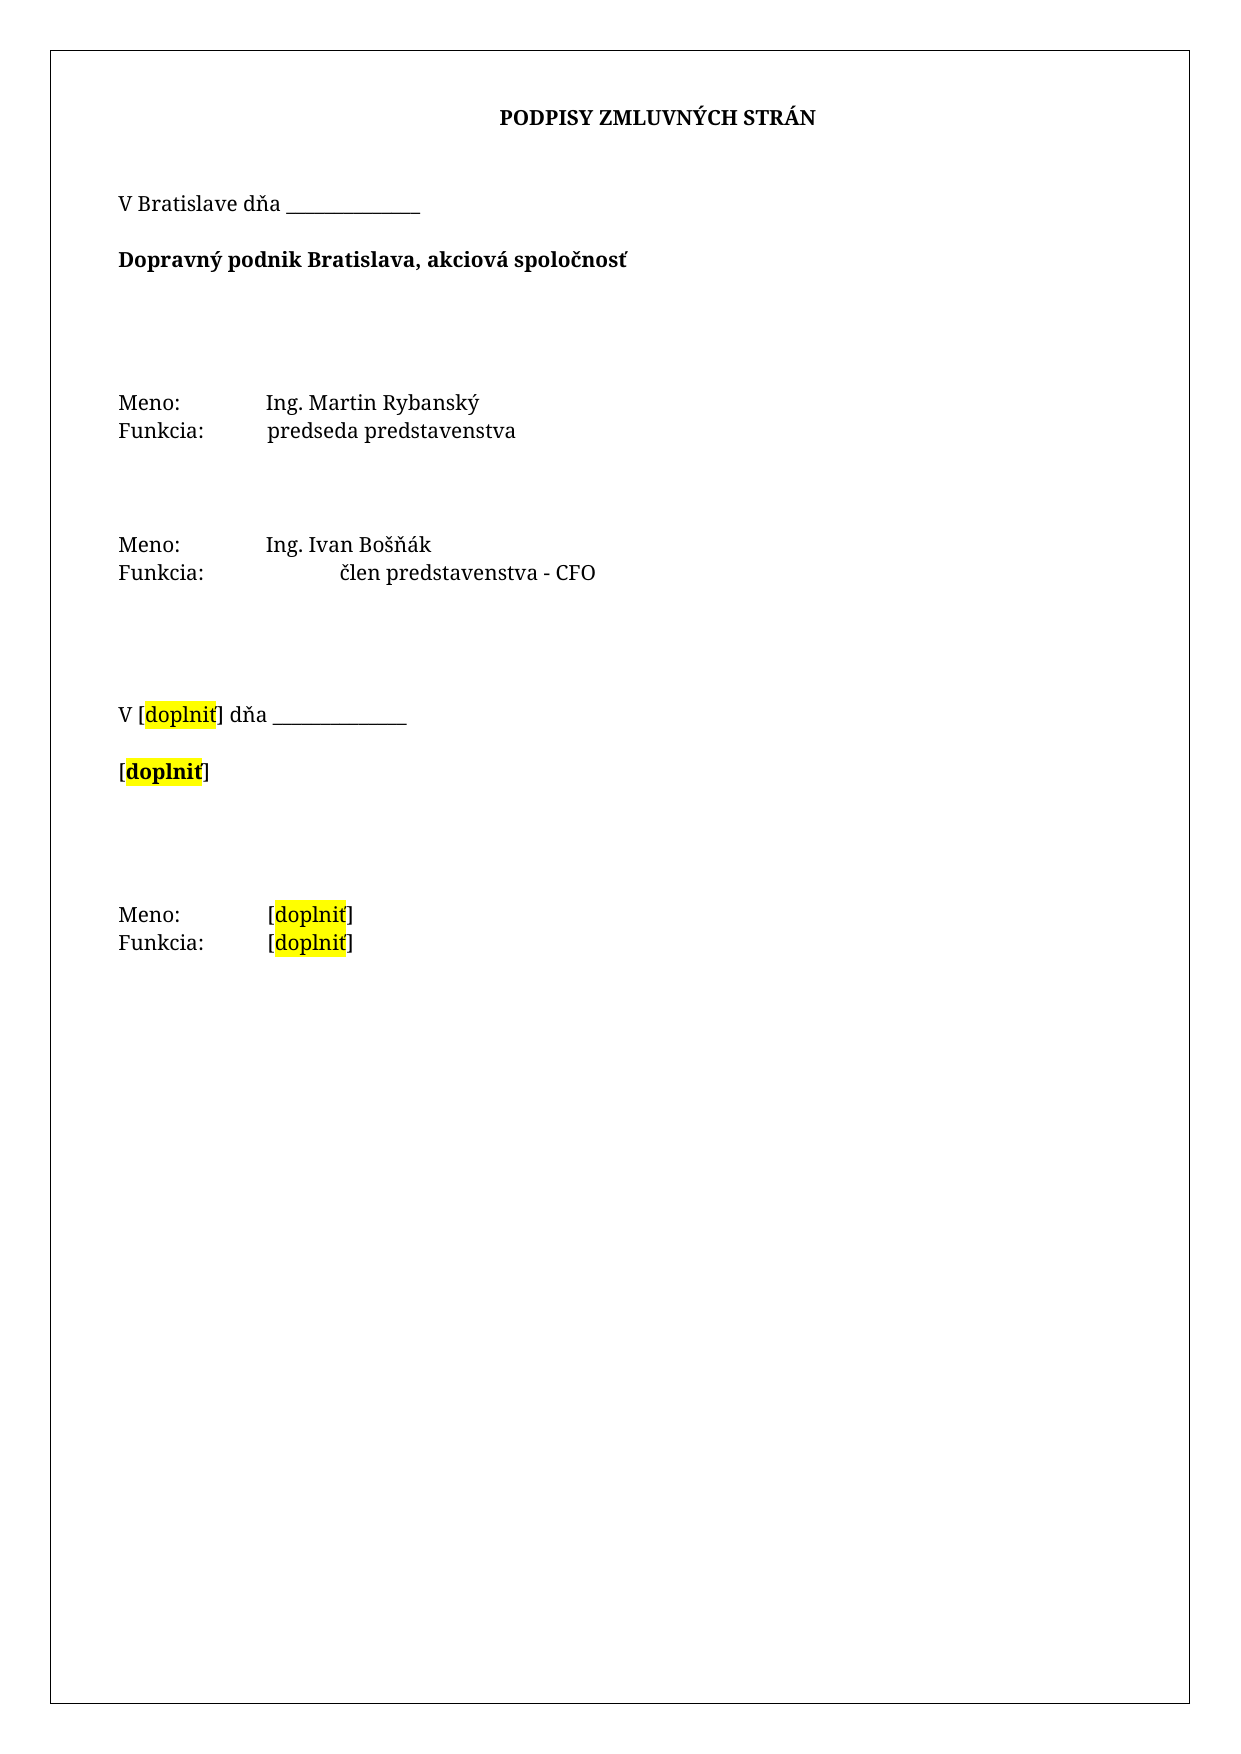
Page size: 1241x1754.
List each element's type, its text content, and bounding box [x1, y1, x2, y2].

text Meno: [doplniť] [118, 900, 275, 928]
text Funkcia: člen predstavenstva - CFO [118, 558, 1122, 587]
list PODPISY ZMLUVNÝCH STRÁN [193, 103, 1122, 132]
text Meno: [doplniť] [346, 900, 1122, 928]
text Funkcia: [doplniť] [346, 928, 1122, 957]
text Dopravný podnik Bratislava, akciová spoločnosť [118, 246, 1122, 274]
text Funkcia: [doplniť] [118, 928, 275, 957]
text V Bratislave dňa ______________ [118, 189, 1122, 217]
text Funkcia: predseda predstavenstva [118, 416, 1122, 445]
text V [doplniť] dňa ______________ [216, 701, 1122, 729]
text Meno: Ing. Martin Rybanský [118, 388, 1122, 416]
text [doplniť] [118, 757, 1122, 786]
text Meno: Ing. Ivan Bošňák [118, 530, 1122, 558]
